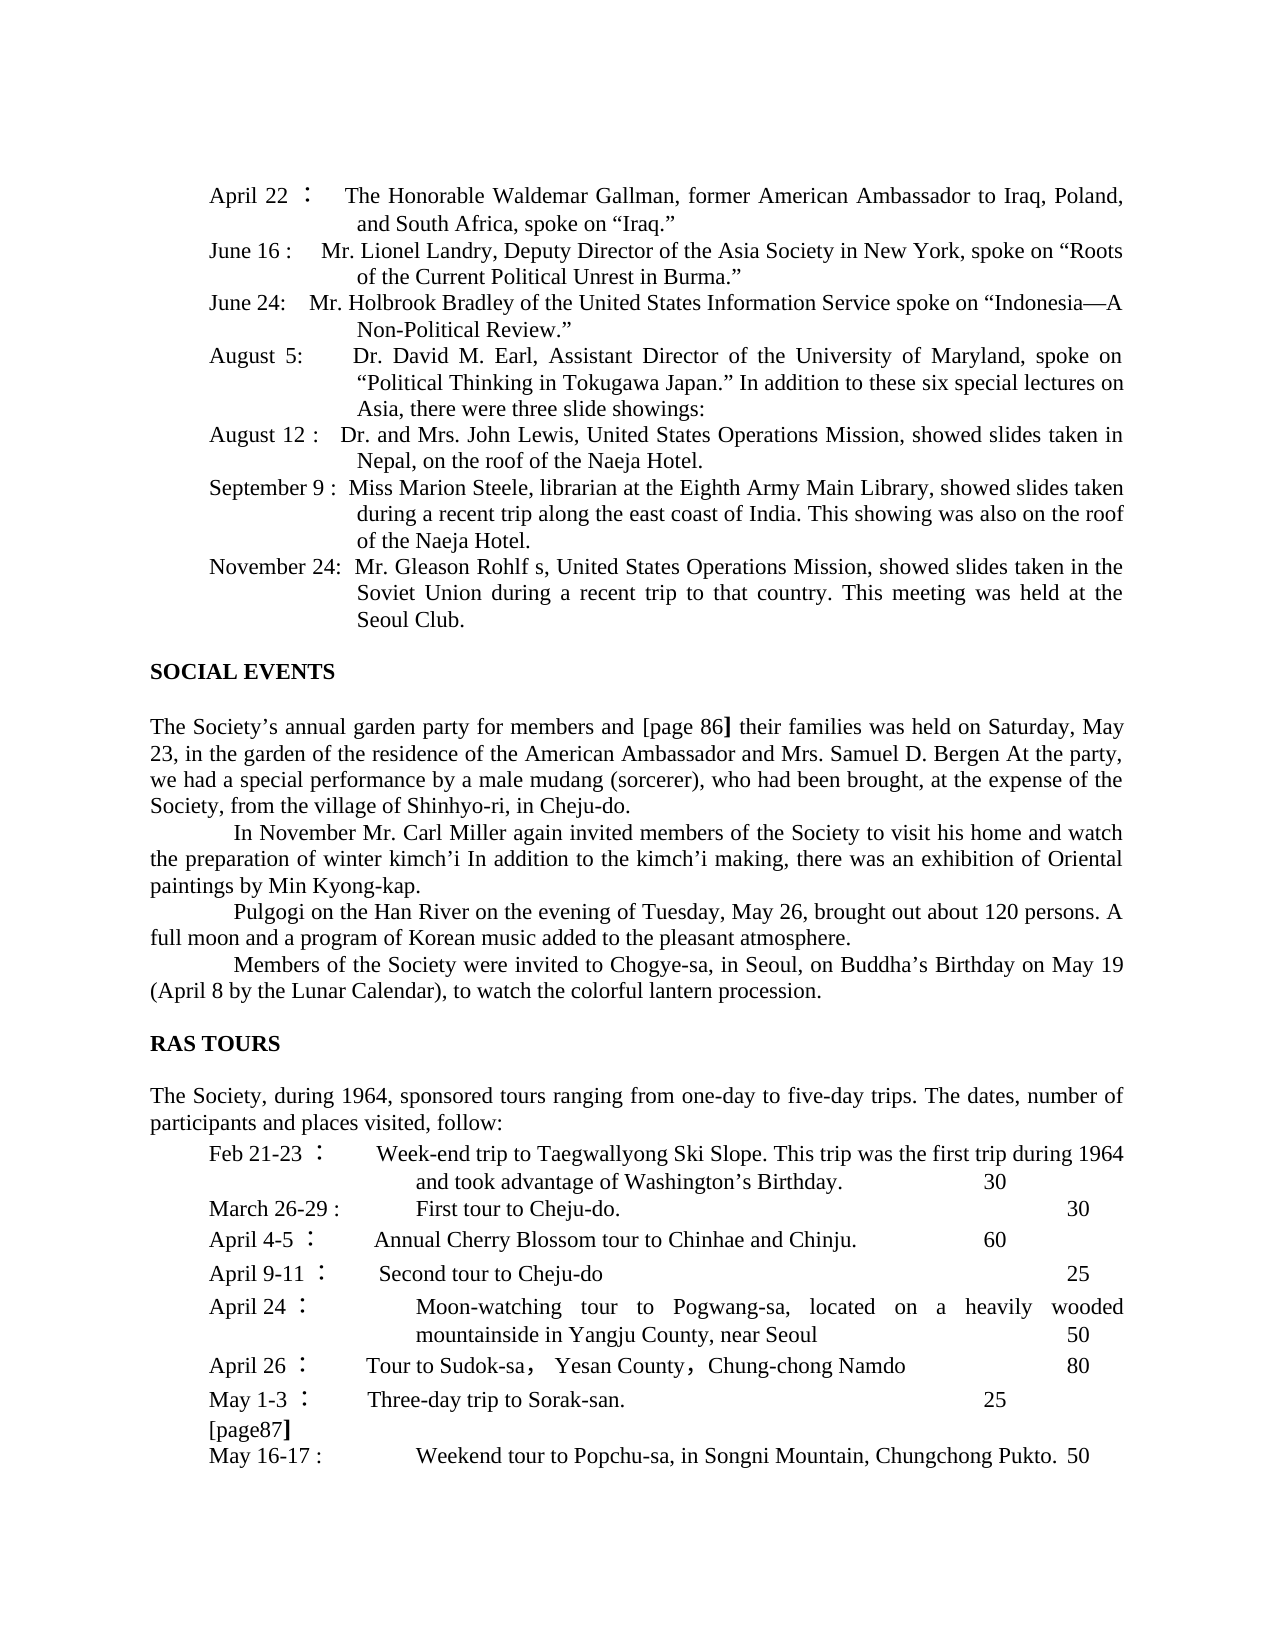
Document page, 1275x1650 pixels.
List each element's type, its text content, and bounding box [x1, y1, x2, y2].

text March 26-29 : First tour to Cheju-do. 30 [209, 1195, 1125, 1221]
text SOCIAL EVENTS [150, 658, 1125, 685]
text April 9-11 ： Second tour to Cheju-do 25 [209, 1254, 1125, 1288]
text April 26 ： Tour to Sudok-sa， Yesan County，Chung-chong Namdo 80 [209, 1347, 1125, 1380]
text Pulgogi on the Han River on the evening of Tuesday, May 26, brought out about 120 persons. A full moon and a program of Korean music added to the pleasant atmosphere. [150, 898, 1125, 951]
text The Society’s annual garden party for members and [page 86] their families was held on Saturday, May 23, in the garden of the residence of the American Ambassador and Mrs. Samuel D. Bergen At the party, we had a special performance by a male mudang (sorcerer), who had been brought, at the expense of the Society, from the village of Shinhyo-ri, in Cheju-do. [150, 711, 1125, 819]
text Members of the Society were invited to Chogye-sa, in Seoul, on Buddha’s Birthday on May 19 (April 8 by the Lunar Calendar), to watch the colorful lantern procession. [150, 951, 1125, 1003]
text August 12 : Dr. and Mrs. John Lewis, United States Operations Mission, showed slides taken in Nepal, on the roof of the Naeja Hotel. [209, 421, 1125, 474]
text November 24: Mr. Gleason Rohlf s, United States Operations Mission, showed slides taken in the Soviet Union during a recent trip to that country. This meeting was held at the Seoul Club. [209, 553, 1125, 632]
text May 16-17 : Weekend tour to Popchu-sa, in Songni Mountain, Chungchong Pukto. 50 [209, 1442, 1125, 1469]
text April 24 ： Moon-watching tour to Pogwang-sa, located on a heavily wooded mountainside in Yangju County, near Seoul 50 [209, 1288, 1125, 1347]
text September 9 : Miss Marion Steele, librarian at the Eighth Army Main Library, showed slides taken during a recent trip along the east coast of India. This showing was also on the roof of the Naeja Hotel. [209, 474, 1125, 553]
text The Society, during 1964, sponsored tours ranging from one-day to five-day trips. The dates, number of participants and places visited, follow: [150, 1082, 1125, 1135]
text April 22 ： The Honorable Waldemar Gallman, former American Ambassador to Iraq, Poland, and South Africa, spoke on “Iraq.” [209, 177, 1125, 237]
text April 4-5 ： Annual Cherry Blossom tour to Chinhae and Chinju. 60 [209, 1221, 1125, 1254]
text June 24: Mr. Holbrook Bradley of the United States Information Service spoke on “Indonesia—A Non-Political Review.” [209, 289, 1125, 342]
text August 5: Dr. David M. Earl, Assistant Director of the University of Maryland, spoke on “Political Thinking in Tokugawa Japan.” In addition to these six special lectures on Asia, there were three slide showings: [209, 342, 1125, 421]
text [page87] [209, 1414, 1125, 1442]
text In November Mr. Carl Miller again invited members of the Society to visit his home and watch the preparation of winter kimch’i In addition to the kimch’i making, there was an exhibition of Oriental paintings by Min Kyong-kap. [150, 819, 1125, 898]
text RAS TOURS [150, 1030, 1125, 1056]
text June 16 : Mr. Lionel Landry, Deputy Director of the Asia Society in New York, spoke on “Roots of the Current Political Unrest in Burma.” [209, 237, 1125, 289]
text Feb 21-23 ： Week-end trip to Taegwallyong Ski Slope. This trip was the first trip during 1964 and took advantage of Washington’s Birthday. 30 [209, 1135, 1125, 1195]
text May 1-3 ： Three-day trip to Sorak-san. 25 [209, 1380, 1125, 1414]
